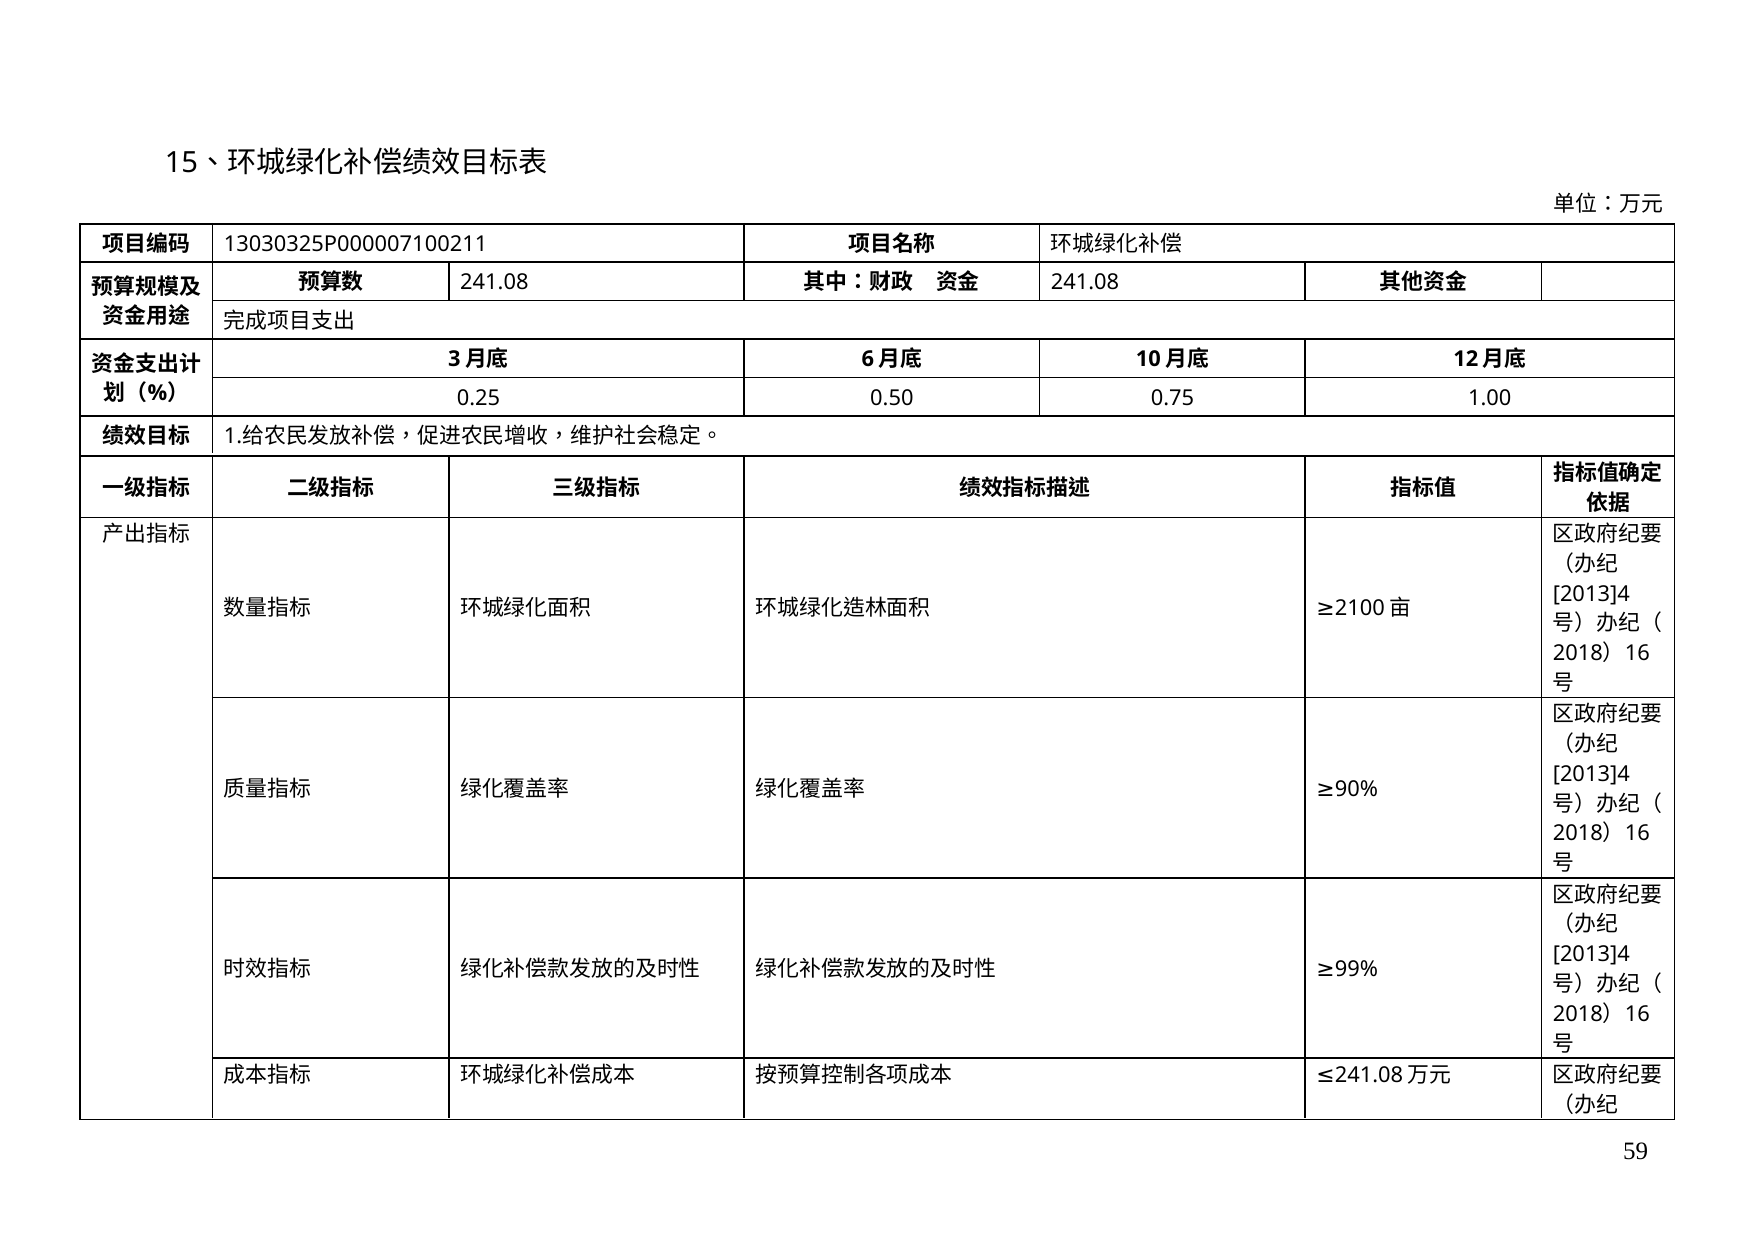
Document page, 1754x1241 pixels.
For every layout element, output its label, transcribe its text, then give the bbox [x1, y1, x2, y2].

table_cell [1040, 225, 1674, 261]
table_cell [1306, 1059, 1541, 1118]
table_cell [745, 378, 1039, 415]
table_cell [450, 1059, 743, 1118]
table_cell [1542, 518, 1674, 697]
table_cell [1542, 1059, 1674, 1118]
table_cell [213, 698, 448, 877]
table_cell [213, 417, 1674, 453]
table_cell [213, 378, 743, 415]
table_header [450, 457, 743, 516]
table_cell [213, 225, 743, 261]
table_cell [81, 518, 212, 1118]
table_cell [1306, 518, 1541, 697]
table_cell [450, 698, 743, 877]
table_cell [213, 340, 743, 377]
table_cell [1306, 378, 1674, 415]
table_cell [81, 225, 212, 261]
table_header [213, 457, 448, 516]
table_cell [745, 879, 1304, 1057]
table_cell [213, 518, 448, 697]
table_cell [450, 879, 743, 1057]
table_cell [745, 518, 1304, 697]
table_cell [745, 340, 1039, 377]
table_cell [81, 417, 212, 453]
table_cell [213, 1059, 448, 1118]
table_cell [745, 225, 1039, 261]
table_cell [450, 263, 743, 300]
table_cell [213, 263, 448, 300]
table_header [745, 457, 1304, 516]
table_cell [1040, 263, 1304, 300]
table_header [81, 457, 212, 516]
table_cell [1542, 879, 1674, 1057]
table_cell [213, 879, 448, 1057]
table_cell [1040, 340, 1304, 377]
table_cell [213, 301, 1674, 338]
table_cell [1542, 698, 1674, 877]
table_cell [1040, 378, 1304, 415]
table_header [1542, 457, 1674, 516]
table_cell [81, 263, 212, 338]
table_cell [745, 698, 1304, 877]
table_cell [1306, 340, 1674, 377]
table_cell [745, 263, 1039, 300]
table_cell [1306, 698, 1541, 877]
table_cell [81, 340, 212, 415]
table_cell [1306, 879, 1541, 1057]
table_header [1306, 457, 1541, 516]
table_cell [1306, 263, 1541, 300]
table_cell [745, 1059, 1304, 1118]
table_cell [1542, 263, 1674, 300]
text 15、环城绿化补偿绩效目标表 [106, 142, 1648, 181]
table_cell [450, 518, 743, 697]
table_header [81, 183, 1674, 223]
